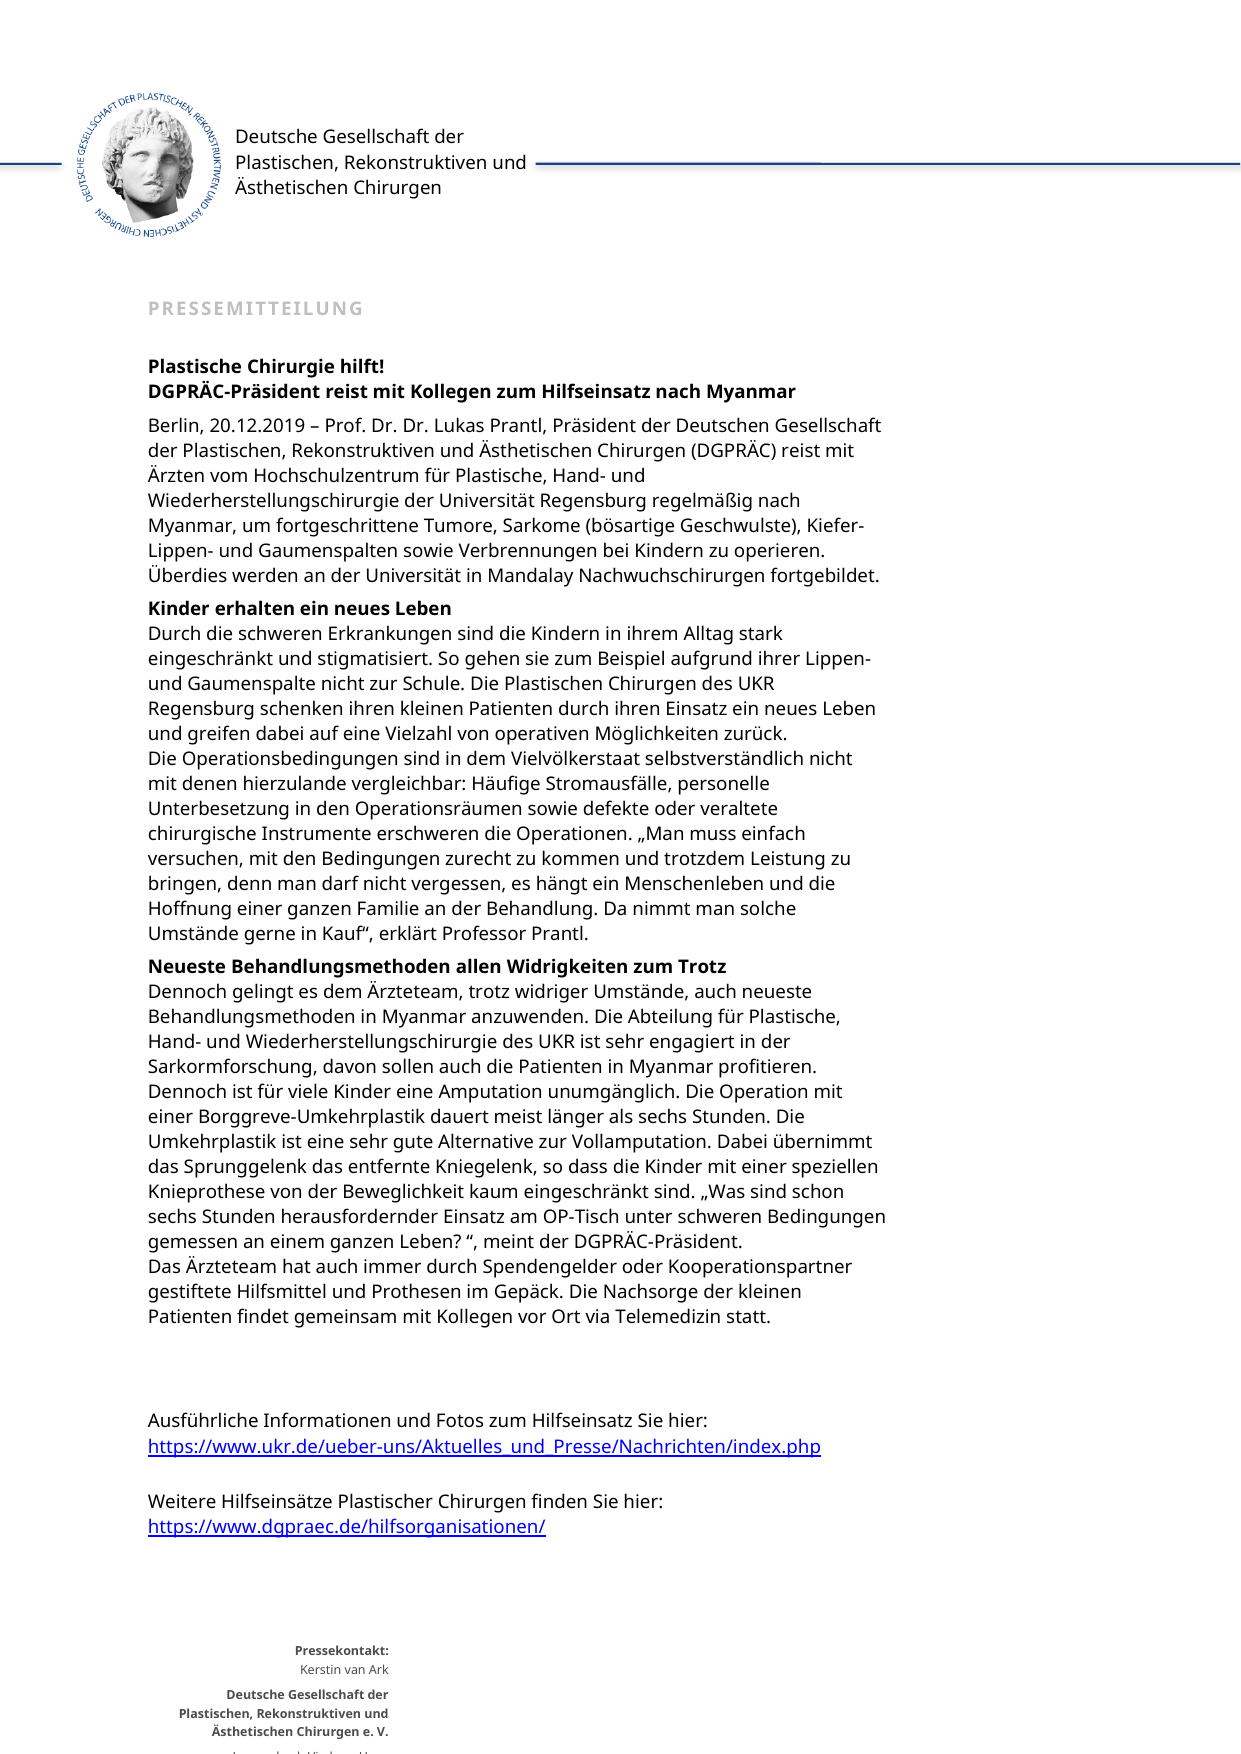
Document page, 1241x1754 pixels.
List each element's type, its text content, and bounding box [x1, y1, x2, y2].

text Weitere Hilfseinsätze Plastischer Chirurgen finden Sie hier: https://www.dgpraec.de/hilfsorganisationen/ [148, 1488, 887, 1539]
text Plastische Chirurgie hilft! DGPRÄC-Präsident reist mit Kollegen zum Hilfseinsatz nach Myanmar [148, 329, 887, 404]
text Neueste Behandlungsmethoden allen Widrigkeiten zum Trotz Dennoch gelingt es dem Ärzteteam, trotz widriger Umstände, auch neueste Behandlungsmethoden in Myanmar anzuwenden. Die Abteilung für Plastische, Hand- und Wiederherstellungschirurgie des UKR ist sehr engagiert in der Sarkormforschung, davon sollen auch die Patienten in Myanmar profitieren. Dennoch ist für viele Kinder eine Amputation unumgänglich. Die Operation mit einer Borggreve-Umkehrplastik dauert meist länger als sechs Stunden. Die Umkehrplastik ist eine sehr gute Alternative zur Vollamputation. Dabei übernimmt das Sprunggelenk das entfernte Kniegelenk, so dass die Kinder mit einer speziellen Knieprothese von der Beweglichkeit kaum eingeschränkt sind. „Was sind schon sechs Stunden herausfordernder Einsatz am OP-Tisch unter schweren Bedingungen gemessen an einem ganzen Leben? “, meint der DGPRÄC-Präsident. Das Ärzteteam hat auch immer durch Spendengelder oder Kooperationspartner gestiftete Hilfsmittel und Prothesen im Gepäck. Die Nachsorge der kleinen Patienten findet gemeinsam mit Kollegen vor Ort via Telemedizin statt. [148, 954, 887, 1379]
text Ausführliche Informationen und Fotos zum Hilfseinsatz Sie hier: https://www.ukr.de/ueber-uns/Aktuelles_und_Presse/Nachrichten/index.php [148, 1408, 887, 1459]
text Berlin, 20.12.2019 – Prof. Dr. Dr. Lukas Prantl, Präsident der Deutschen Gesellschaft der Plastischen, Rekonstruktiven und Ästhetischen Chirurgen (DGPRÄC) reist mit Ärzten vom Hochschulzentrum für Plastische, Hand- und Wiederherstellungschirurgie der Universität Regensburg regelmäßig nach Myanmar, um fortgeschrittene Tumore, Sarkome (bösartige Geschwulste), Kiefer-Lippen- und Gaumenspalten sowie Verbrennungen bei Kindern zu operieren. Überdies werden an der Universität in Mandalay Nachwuchschirurgen fortgebildet. [148, 412, 887, 587]
text PRESSEMITTEILUNG [148, 295, 1006, 320]
picture [73, 89, 224, 240]
text Kinder erhalten ein neues Leben Durch die schweren Erkrankungen sind die Kindern in ihrem Alltag stark eingeschränkt und stigmatisiert. So gehen sie zum Beispiel aufgrund ihrer Lippen- und Gaumenspalte nicht zur Schule. Die Plastischen Chirurgen des UKR Regensburg schenken ihren kleinen Patienten durch ihren Einsatz ein neues Leben und greifen dabei auf eine Vielzahl von operativen Möglichkeiten zurück. Die Operationsbedingungen sind in dem Vielvölkerstaat selbstverständlich nicht mit denen hierzulande vergleichbar: Häufige Stromausfälle, personelle Unterbesetzung in den Operationsräumen sowie defekte oder veraltete chirurgische Instrumente erschweren die Operationen. „Man muss einfach versuchen, mit den Bedingungen zurecht zu kommen und trotzdem Leistung zu bringen, denn man darf nicht vergessen, es hängt ein Menschenleben und die Hoffnung einer ganzen Familie an der Behandlung. Da nimmt man solche Umstände gerne in Kauf“, erklärt Professor Prantl. [148, 595, 887, 945]
